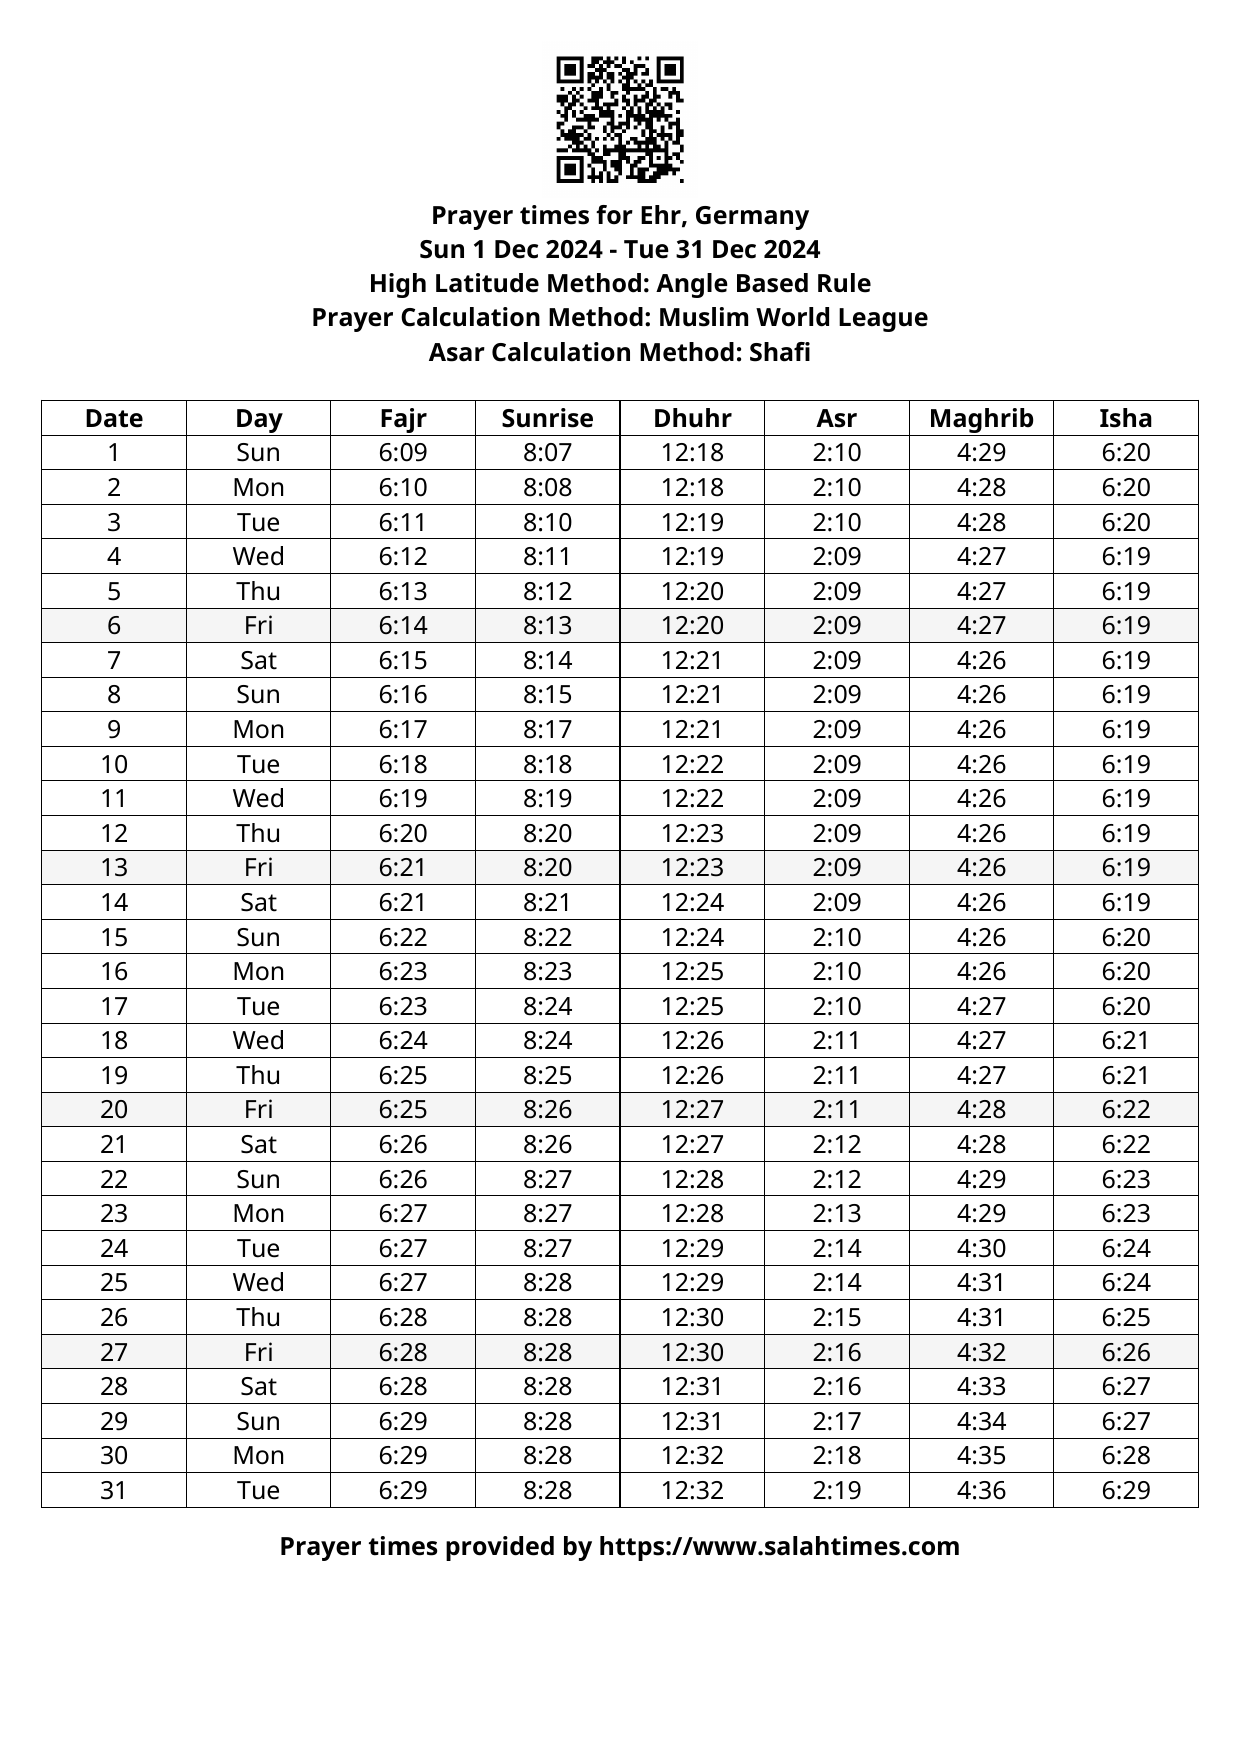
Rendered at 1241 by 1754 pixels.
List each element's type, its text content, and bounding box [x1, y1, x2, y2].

table_cell 2 [42, 470, 186, 504]
table_cell 2:09 [765, 609, 909, 642]
table_cell 8:27 [476, 1162, 619, 1195]
table_cell 2:09 [765, 747, 909, 780]
table_cell 6:19 [1054, 712, 1198, 746]
table_cell 16 [42, 954, 186, 988]
table_cell 15 [42, 920, 186, 953]
table_header Date [42, 401, 186, 434]
table_cell 23 [42, 1196, 186, 1230]
table_cell 13 [42, 851, 186, 884]
table_cell 24 [42, 1231, 186, 1264]
table_cell 6:27 [331, 1266, 475, 1299]
table_header Fajr [331, 401, 475, 434]
table_cell 8:07 [476, 436, 619, 469]
table_cell 2:11 [765, 1024, 909, 1057]
table_cell 6:24 [1054, 1266, 1198, 1299]
table_cell Thu [187, 1058, 330, 1092]
table_cell 2:19 [765, 1473, 909, 1507]
table_cell 4:27 [910, 609, 1053, 642]
table_cell 6:19 [1054, 816, 1198, 849]
table_cell 4:26 [910, 781, 1053, 815]
table_cell Sun [187, 1162, 330, 1195]
table_cell 6:21 [331, 885, 475, 919]
table_header Dhuhr [621, 401, 764, 434]
table_cell 5 [42, 574, 186, 607]
table_cell 22 [42, 1162, 186, 1195]
table_cell 30 [42, 1439, 186, 1472]
table_cell Fri [187, 609, 330, 642]
table_cell 17 [42, 989, 186, 1022]
table_header Asr [765, 401, 909, 434]
table_cell 4:29 [910, 1196, 1053, 1230]
table_cell 6:27 [331, 1231, 475, 1264]
table_cell 6:29 [331, 1439, 475, 1472]
table_cell 2:18 [765, 1439, 909, 1472]
table_cell 4:31 [910, 1266, 1053, 1299]
table_cell 6:15 [331, 643, 475, 677]
table_cell 26 [42, 1300, 186, 1334]
table_cell 6:28 [1054, 1439, 1198, 1472]
table_cell 2:13 [765, 1196, 909, 1230]
table_cell Wed [187, 539, 330, 573]
table_cell Sun [187, 678, 330, 711]
table_cell 6:27 [1054, 1404, 1198, 1437]
table_cell Sun [187, 1404, 330, 1437]
table_cell Thu [187, 816, 330, 849]
table_cell 2:10 [765, 954, 909, 988]
table_cell Sat [187, 1127, 330, 1161]
table_cell 4:30 [910, 1231, 1053, 1264]
table_cell 12:21 [621, 712, 764, 746]
table_cell 6:22 [1054, 1127, 1198, 1161]
table_cell 8:28 [476, 1473, 619, 1507]
table_cell 12:21 [621, 678, 764, 711]
table_cell 12:21 [621, 643, 764, 677]
table_cell 12:31 [621, 1369, 764, 1403]
table_cell 4:26 [910, 712, 1053, 746]
table_cell 4:33 [910, 1369, 1053, 1403]
table_cell 4:28 [910, 1127, 1053, 1161]
table_cell 7 [42, 643, 186, 677]
table_cell Mon [187, 470, 330, 504]
table_cell 6:20 [1054, 989, 1198, 1022]
table_cell 8:20 [476, 851, 619, 884]
table_cell 8:22 [476, 920, 619, 953]
table_cell 12:32 [621, 1439, 764, 1472]
table_cell 2:10 [765, 470, 909, 504]
table_cell 2:09 [765, 851, 909, 884]
table_cell 4:29 [910, 436, 1053, 469]
table_cell 2:10 [765, 989, 909, 1022]
table_header Isha [1054, 401, 1198, 434]
table_cell 4:26 [910, 954, 1053, 988]
table_cell Fri [187, 1335, 330, 1368]
table_cell 4:28 [910, 470, 1053, 504]
table_cell 4:26 [910, 678, 1053, 711]
table_cell 29 [42, 1404, 186, 1437]
table_cell 8:10 [476, 505, 619, 538]
table_cell 8:11 [476, 539, 619, 573]
table_cell 12:26 [621, 1058, 764, 1092]
table_cell 2:12 [765, 1127, 909, 1161]
table_cell 6 [42, 609, 186, 642]
table_cell 12:26 [621, 1024, 764, 1057]
table_cell 6:17 [331, 712, 475, 746]
table_cell Tue [187, 505, 330, 538]
table_cell 12:30 [621, 1335, 764, 1368]
table_cell 2:10 [765, 436, 909, 469]
table_cell 8:23 [476, 954, 619, 988]
table_cell 8:28 [476, 1369, 619, 1403]
table_cell 6:21 [331, 851, 475, 884]
table_cell Wed [187, 1024, 330, 1057]
table_cell 8:13 [476, 609, 619, 642]
table_cell 6:20 [1054, 436, 1198, 469]
table_cell 6:23 [1054, 1196, 1198, 1230]
table_cell 2:10 [765, 505, 909, 538]
table_cell 8:28 [476, 1300, 619, 1334]
table_cell 12:22 [621, 781, 764, 815]
table_cell 6:23 [1054, 1162, 1198, 1195]
table_cell 6:25 [1054, 1300, 1198, 1334]
table_cell 6:23 [331, 954, 475, 988]
table_cell 6:25 [331, 1093, 475, 1126]
table_cell 12:25 [621, 954, 764, 988]
table_cell Wed [187, 781, 330, 815]
table_cell 6:26 [331, 1162, 475, 1195]
table_cell 2:11 [765, 1058, 909, 1092]
table_cell 4:26 [910, 851, 1053, 884]
table_cell 6:19 [1054, 747, 1198, 780]
table_cell 12:18 [621, 470, 764, 504]
table_cell 6:19 [1054, 643, 1198, 677]
table_cell 4:36 [910, 1473, 1053, 1507]
table_cell Sat [187, 885, 330, 919]
table_cell 6:20 [1054, 954, 1198, 988]
table_cell Fri [187, 1093, 330, 1126]
table_cell 28 [42, 1369, 186, 1403]
table_cell 25 [42, 1266, 186, 1299]
table_cell 19 [42, 1058, 186, 1092]
table_cell 12:23 [621, 816, 764, 849]
table_cell 8:26 [476, 1093, 619, 1126]
table_cell 12:31 [621, 1404, 764, 1437]
table_cell 6:14 [331, 609, 475, 642]
table_cell 4:26 [910, 920, 1053, 953]
table_cell 2:09 [765, 539, 909, 573]
table_cell 8:20 [476, 816, 619, 849]
table_cell 3 [42, 505, 186, 538]
table_cell 6:19 [1054, 851, 1198, 884]
table_cell Sat [187, 1369, 330, 1403]
table_cell 12:22 [621, 747, 764, 780]
table_cell 4:28 [910, 505, 1053, 538]
table_cell 12:24 [621, 885, 764, 919]
table_cell 4:35 [910, 1439, 1053, 1472]
table_cell 8:25 [476, 1058, 619, 1092]
table_cell 12:27 [621, 1127, 764, 1161]
table_cell 6:19 [1054, 678, 1198, 711]
text Prayer times for Ehr, Germany [42, 198, 1198, 232]
table_cell 1 [42, 436, 186, 469]
table_cell 6:27 [331, 1196, 475, 1230]
table_cell Wed [187, 1266, 330, 1299]
table_cell 12:24 [621, 920, 764, 953]
table_cell 2:15 [765, 1300, 909, 1334]
table_cell 6:29 [331, 1404, 475, 1437]
table_cell 4:32 [910, 1335, 1053, 1368]
table_cell 4:31 [910, 1300, 1053, 1334]
table_cell 6:21 [1054, 1058, 1198, 1092]
table_cell 6:22 [331, 920, 475, 953]
table_cell 4:26 [910, 643, 1053, 677]
table_cell 6:24 [331, 1024, 475, 1057]
table_cell 4:27 [910, 539, 1053, 573]
table_cell 11 [42, 781, 186, 815]
table_cell 14 [42, 885, 186, 919]
table_cell 6:09 [331, 436, 475, 469]
table_cell 12:20 [621, 574, 764, 607]
table_cell 4 [42, 539, 186, 573]
table_cell 27 [42, 1335, 186, 1368]
table_cell 4:26 [910, 747, 1053, 780]
table_cell 6:29 [1054, 1473, 1198, 1507]
table_cell 12:30 [621, 1300, 764, 1334]
table_cell 6:16 [331, 678, 475, 711]
table_cell Sun [187, 436, 330, 469]
table_cell 4:27 [910, 1058, 1053, 1092]
table_cell 8:18 [476, 747, 619, 780]
table_cell Tue [187, 1473, 330, 1507]
table_cell 12:19 [621, 539, 764, 573]
table_cell 2:16 [765, 1369, 909, 1403]
table_cell 2:09 [765, 816, 909, 849]
table_cell 31 [42, 1473, 186, 1507]
table_cell Mon [187, 954, 330, 988]
table_cell 8:27 [476, 1196, 619, 1230]
table_cell 12:32 [621, 1473, 764, 1507]
table_cell 2:09 [765, 643, 909, 677]
table_cell 2:11 [765, 1093, 909, 1126]
table_cell 6:22 [1054, 1093, 1198, 1126]
table_cell 2:09 [765, 574, 909, 607]
table_cell Mon [187, 1196, 330, 1230]
table_cell 18 [42, 1024, 186, 1057]
table_cell 8:28 [476, 1439, 619, 1472]
table_cell 10 [42, 747, 186, 780]
table_cell 2:09 [765, 781, 909, 815]
table_cell 4:26 [910, 816, 1053, 849]
table_cell Sat [187, 643, 330, 677]
table_cell 12:29 [621, 1231, 764, 1264]
table_cell 8:28 [476, 1335, 619, 1368]
table_cell 6:12 [331, 539, 475, 573]
table_cell Tue [187, 747, 330, 780]
table_cell 4:34 [910, 1404, 1053, 1437]
table_cell 8:19 [476, 781, 619, 815]
table_cell 6:28 [331, 1300, 475, 1334]
table_cell 12:28 [621, 1162, 764, 1195]
table_cell 6:20 [331, 816, 475, 849]
table_cell 6:21 [1054, 1024, 1198, 1057]
table_cell 8:28 [476, 1404, 619, 1437]
table_cell Tue [187, 989, 330, 1022]
table_cell 4:28 [910, 1093, 1053, 1126]
table_cell 6:27 [1054, 1369, 1198, 1403]
table_cell Thu [187, 1300, 330, 1334]
text High Latitude Method: Angle Based Rule [42, 266, 1198, 300]
text Asar Calculation Method: Shafi [42, 334, 1198, 368]
table_cell 2:14 [765, 1231, 909, 1264]
text Sun 1 Dec 2024 - Tue 31 Dec 2024 [42, 232, 1198, 266]
table_cell 21 [42, 1127, 186, 1161]
table_header Day [187, 401, 330, 434]
table_cell 2:14 [765, 1266, 909, 1299]
table_cell 2:09 [765, 712, 909, 746]
table_cell 12:18 [621, 436, 764, 469]
table_cell 6:25 [331, 1058, 475, 1092]
table_cell 8:21 [476, 885, 619, 919]
table_cell 6:19 [331, 781, 475, 815]
table_cell 8:08 [476, 470, 619, 504]
table_cell 2:16 [765, 1335, 909, 1368]
table_cell 6:20 [1054, 470, 1198, 504]
table_cell 8 [42, 678, 186, 711]
text Prayer times provided by https://www.salahtimes.com [42, 1528, 1198, 1563]
table_cell 12:25 [621, 989, 764, 1022]
table_cell 2:09 [765, 678, 909, 711]
table_cell 12:29 [621, 1266, 764, 1299]
table_cell Thu [187, 574, 330, 607]
table_cell 8:27 [476, 1231, 619, 1264]
table_cell 6:13 [331, 574, 475, 607]
table_cell 2:09 [765, 885, 909, 919]
table_cell 2:17 [765, 1404, 909, 1437]
table_cell 6:26 [331, 1127, 475, 1161]
table_cell 8:28 [476, 1266, 619, 1299]
table_cell 6:19 [1054, 781, 1198, 815]
table_cell 6:24 [1054, 1231, 1198, 1264]
picture [542, 41, 699, 198]
table_cell 12 [42, 816, 186, 849]
table_cell 6:26 [1054, 1335, 1198, 1368]
table_cell 6:11 [331, 505, 475, 538]
table_cell 6:19 [1054, 539, 1198, 573]
table_header Sunrise [476, 401, 619, 434]
table_cell 4:26 [910, 885, 1053, 919]
table_header Maghrib [910, 401, 1053, 434]
table_cell 6:28 [331, 1369, 475, 1403]
table_cell 12:20 [621, 609, 764, 642]
table_cell 4:27 [910, 989, 1053, 1022]
table_cell 12:19 [621, 505, 764, 538]
table_cell 8:15 [476, 678, 619, 711]
table_cell 6:19 [1054, 609, 1198, 642]
table_cell 12:23 [621, 851, 764, 884]
table_cell 6:19 [1054, 574, 1198, 607]
table_cell 8:17 [476, 712, 619, 746]
table_cell Fri [187, 851, 330, 884]
table_cell 6:20 [1054, 920, 1198, 953]
table_cell 2:12 [765, 1162, 909, 1195]
table_cell 8:26 [476, 1127, 619, 1161]
table_cell 6:28 [331, 1335, 475, 1368]
table_cell 8:24 [476, 1024, 619, 1057]
table_cell 6:10 [331, 470, 475, 504]
table_cell 9 [42, 712, 186, 746]
table_cell 8:14 [476, 643, 619, 677]
table_cell 12:27 [621, 1093, 764, 1126]
table_cell 20 [42, 1093, 186, 1126]
table_cell Mon [187, 1439, 330, 1472]
table_cell 12:28 [621, 1196, 764, 1230]
table_cell 4:27 [910, 1024, 1053, 1057]
table_cell Sun [187, 920, 330, 953]
table_cell 8:12 [476, 574, 619, 607]
table_cell Tue [187, 1231, 330, 1264]
table_cell Mon [187, 712, 330, 746]
table_cell 4:27 [910, 574, 1053, 607]
table_cell 6:18 [331, 747, 475, 780]
table_cell 6:19 [1054, 885, 1198, 919]
table_cell 6:23 [331, 989, 475, 1022]
table_cell 6:29 [331, 1473, 475, 1507]
text Prayer Calculation Method: Muslim World League [42, 300, 1198, 334]
table_cell 2:10 [765, 920, 909, 953]
table_cell 8:24 [476, 989, 619, 1022]
table_cell 4:29 [910, 1162, 1053, 1195]
table_cell 6:20 [1054, 505, 1198, 538]
